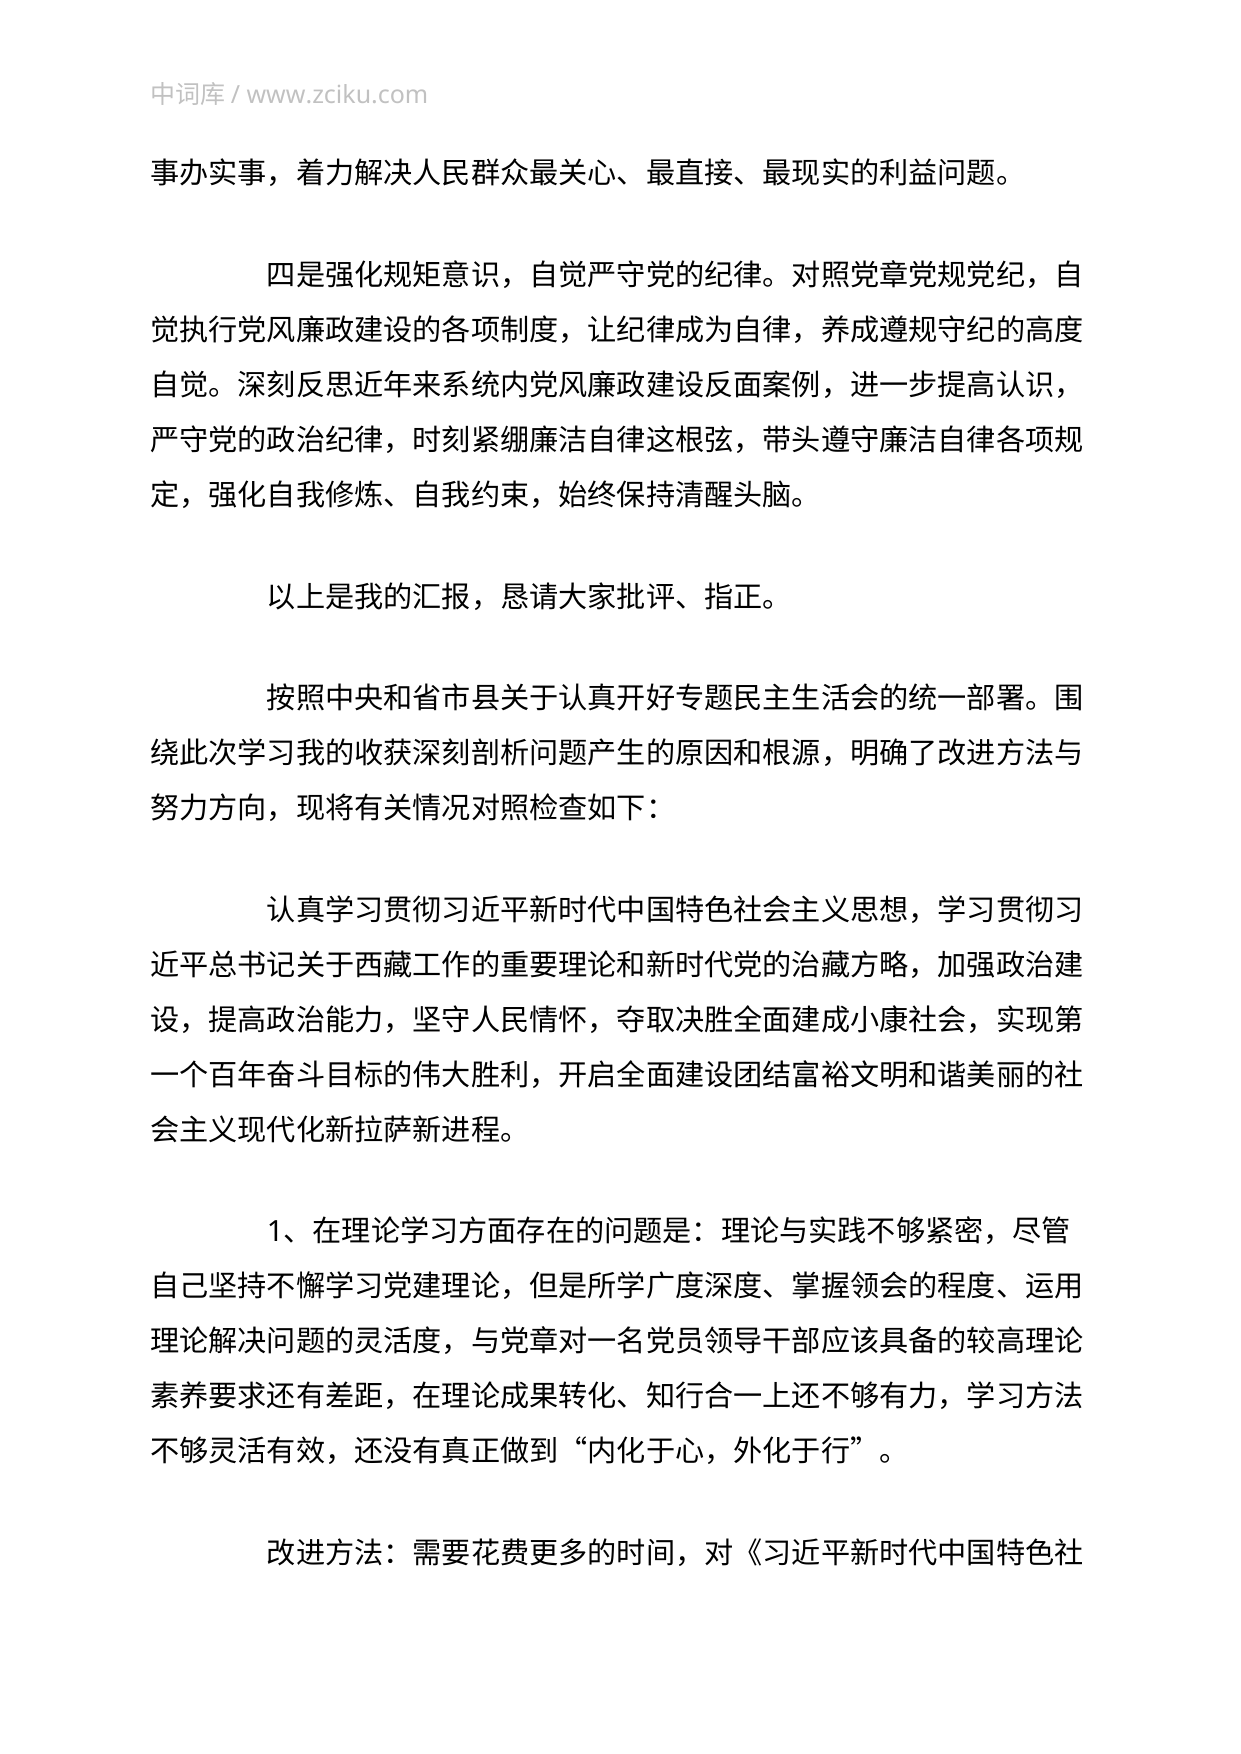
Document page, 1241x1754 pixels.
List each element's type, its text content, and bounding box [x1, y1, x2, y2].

text 以上是我的汇报，恳请大家批评、指正。 [150, 573, 1090, 615]
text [150, 150, 1090, 192]
text 四是强化规矩意识，自觉严守党的纪律。对照党章党规党纪，自觉执行党风廉政建设的各项制度，让纪律成为自律，养成遵规守纪的高度自觉。深刻反思近年来系统内党风廉政建设反面案例，进一步提高认识，严守党的政治纪律，时刻紧绷廉洁自律这根弦，带头遵守廉洁自律各项规定，强化自我修炼、自我约束，始终保持清醒头脑。 [150, 252, 1090, 514]
text 按照中央和省市县关于认真开好专题民主生活会的统一部署。围绕此次学习我的收获深刻剖析问题产生的原因和根源，明确了改进方法与努力方向，现将有关情况对照检查如下： [150, 675, 1090, 827]
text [150, 1529, 1090, 1572]
text 1、在理论学习方面存在的问题是：理论与实践不够紧密，尽管自己坚持不懈学习党建理论，但是所学广度深度、掌握领会的程度、运用理论解决问题的灵活度，与党章对一名党员领导干部应该具备的较高理论素养要求还有差距，在理论成果转化、知行合一上还不够有力，学习方法不够灵活有效，还没有真正做到“内化于心，外化于行”。 [150, 1208, 1090, 1470]
text 认真学习贯彻习近平新时代中国特色社会主义思想，学习贯彻习近平总书记关于西藏工作的重要理论和新时代党的治藏方略，加强政治建设，提高政治能力，坚守人民情怀，夺取决胜全面建成小康社会，实现第一个百年奋斗目标的伟大胜利，开启全面建设团结富裕文明和谐美丽的社会主义现代化新拉萨新进程。 [150, 886, 1090, 1148]
